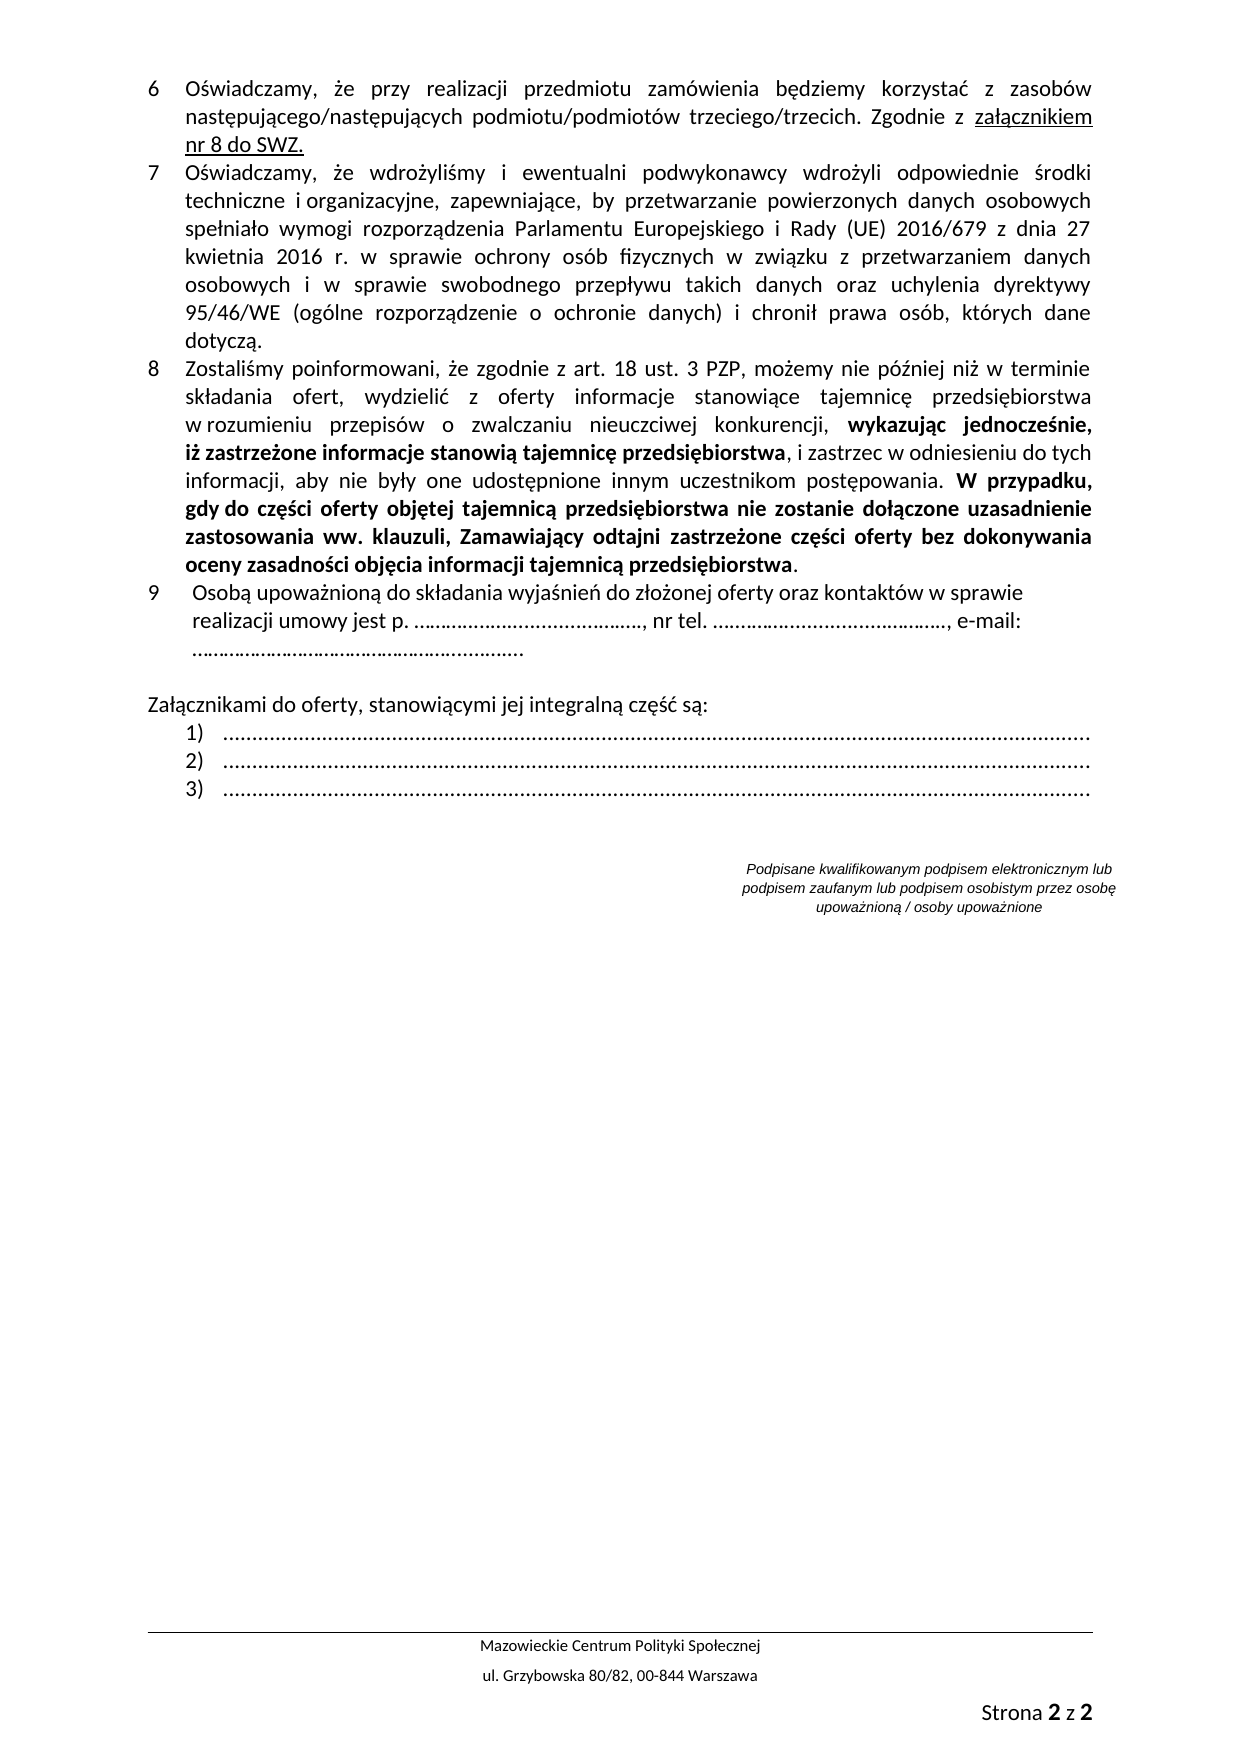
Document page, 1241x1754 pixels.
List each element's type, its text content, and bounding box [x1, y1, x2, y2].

list Oświadczamy, że przy realizacji przedmiotu zamówienia będziemy korzystać z zasobów następującego/następujących podmiotu/podmiotów trzeciego/trzecich. Zgodnie z załącznikiem nr 8 do SWZ. [148, 74, 1093, 158]
list Oświadczamy, że wdrożyliśmy i ewentualni podwykonawcy wdrożyli odpowiednie środki techniczne i organizacyjne, zapewniające, by przetwarzanie powierzonych danych osobowych spełniało wymogi rozporządzenia Parlamentu Europejskiego i Rady (UE) 2016/679 z dnia 27 kwietnia 2016 r. w sprawie ochrony osób fizycznych w związku z przetwarzaniem danych osobowych i w sprawie swobodnego przepływu takich danych oraz uchylenia dyrektywy 95/46/WE (ogólne rozporządzenie o ochronie danych) i chronił prawa osób, których dane dotyczą. [148, 158, 1093, 354]
list Zostaliśmy poinformowani, że zgodnie z art. 18 ust. 3 PZP, możemy nie później niż w terminie składania ofert, wydzielić z oferty informacje stanowiące tajemnicę przedsiębiorstwa w rozumieniu przepisów o zwalczaniu nieuczciwej konkurencji, wykazując jednocześnie, iż zastrzeżone informacje stanowią tajemnicę przedsiębiorstwa, i zastrzec w odniesieniu do tych informacji, aby nie były one udostępnione innym uczestnikom postępowania. W przypadku, gdy do części oferty objętej tajemnicą przedsiębiorstwa nie zostanie dołączone uzasadnienie zastosowania ww. klauzuli, Zamawiający odtajni zastrzeżone części oferty bez dokonywania oceny zasadności objęcia informacji tajemnicą przedsiębiorstwa. [148, 354, 1093, 578]
list Osobą upoważnioną do składania wyjaśnień do złożonej oferty oraz kontaktów w sprawie realizacji umowy jest p. ……….....…................….…., nr tel. …....……..................……….., e-mail: ………………………………………….......….... [148, 578, 1093, 662]
text Załącznikami do oferty, stanowiącymi jej integralną część są: [148, 690, 1093, 718]
